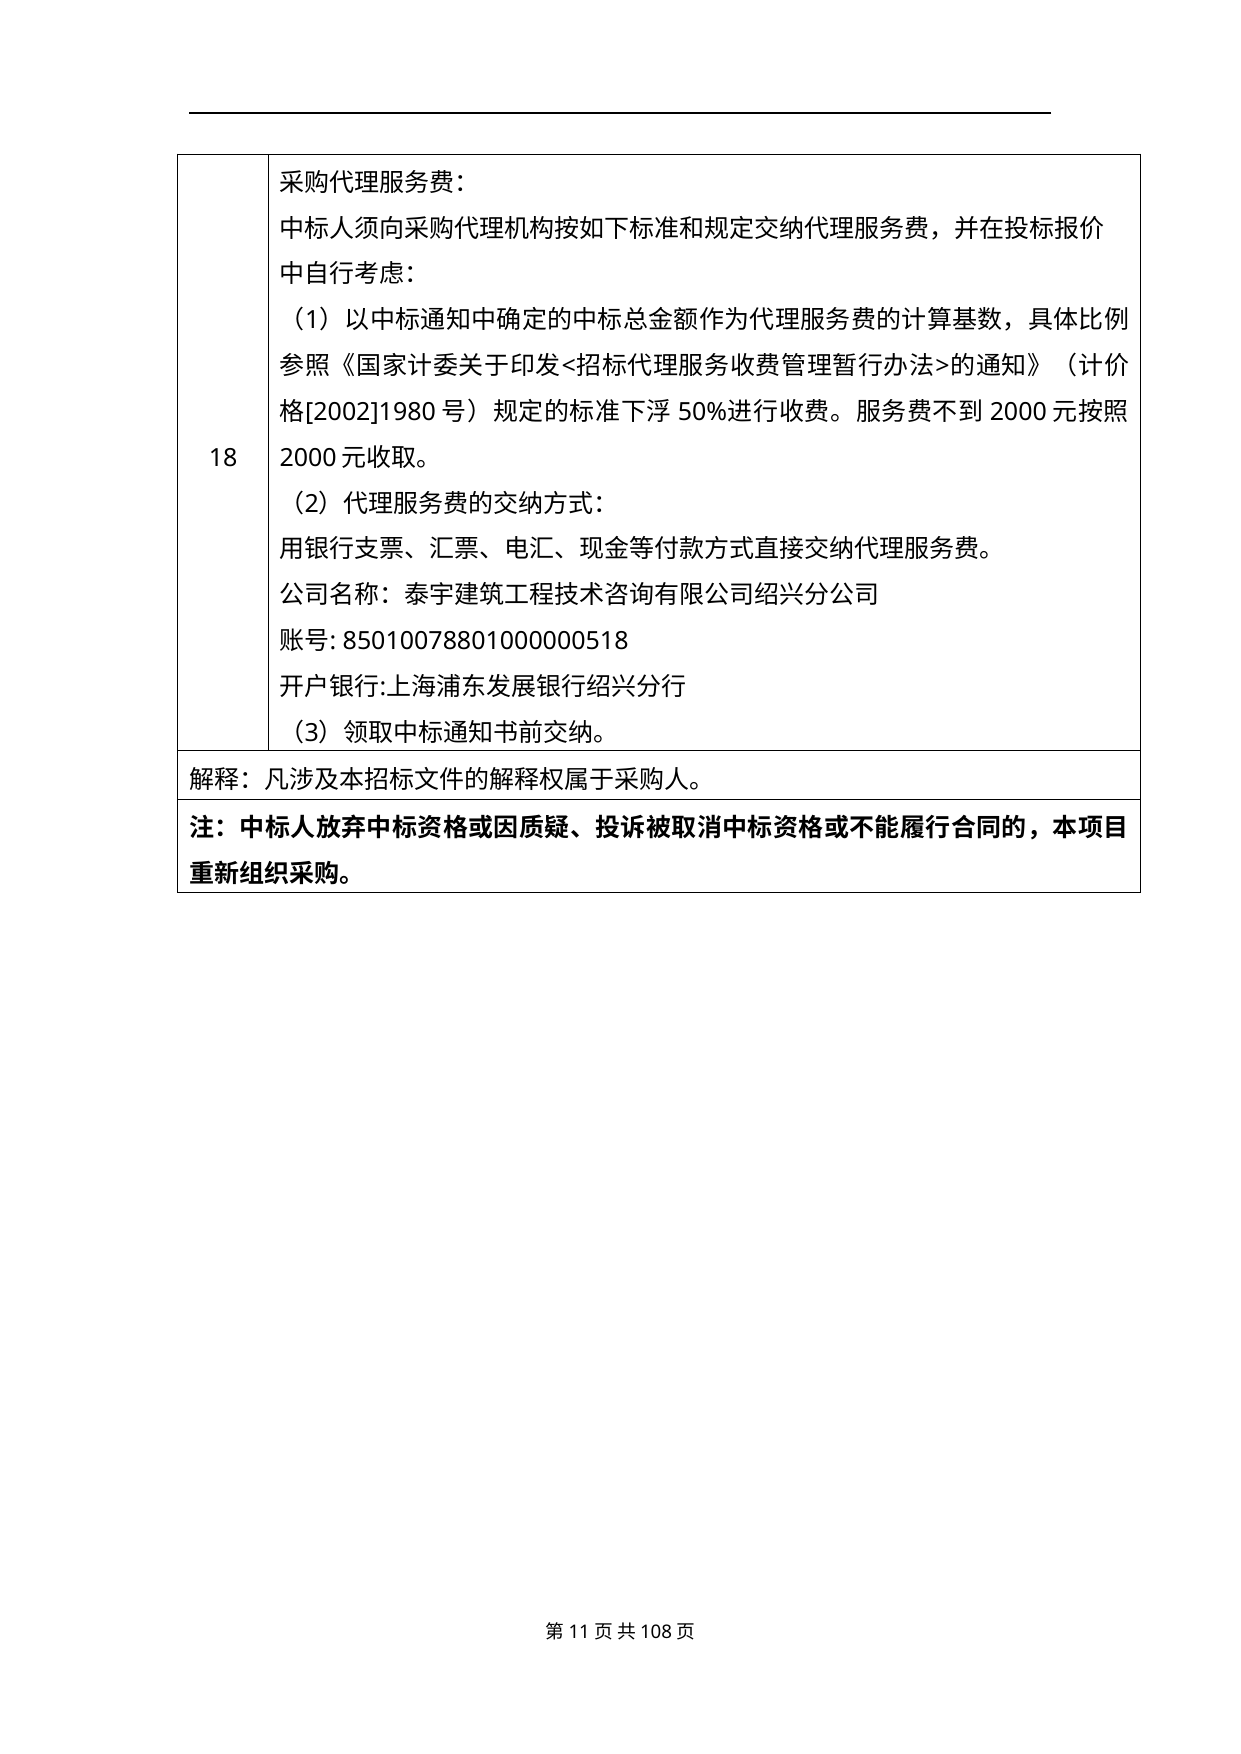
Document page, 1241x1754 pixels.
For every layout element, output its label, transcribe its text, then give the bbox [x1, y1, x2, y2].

table_cell 18 [178, 155, 268, 750]
table_cell 注：中标人放弃中标资格或因质疑、投诉被取消中标资格或不能履行合同的，本项目重新组织采购。 [178, 800, 1140, 892]
table_cell 解释：凡涉及本招标文件的解释权属于采购人。 [178, 751, 1140, 799]
table_cell 采购代理服务费： 中标人须向采购代理机构按如下标准和规定交纳代理服务费，并在投标报价中自行考虑： （1）以中标通知中确定的中标总金额作为代理服务费的计算基数，具体比例参照《国家计委关于印发<招标代理服务收费管理暂行办法>的通知》（计价格[2002]1980号）规定的标准下浮50%进行收费。服务费不到2000元按照2000元收取。 （2）代理服务费的交纳方式： 用银行支票、汇票、电汇、现金等付款方式直接交纳代理服务费。 公司名称：泰宇建筑工程技术咨询有限公司绍兴分公司 账号: 85010078801000000518 开户银行:上海浦东发展银行绍兴分行 （3）领取中标通知书前交纳。 [269, 155, 1140, 750]
